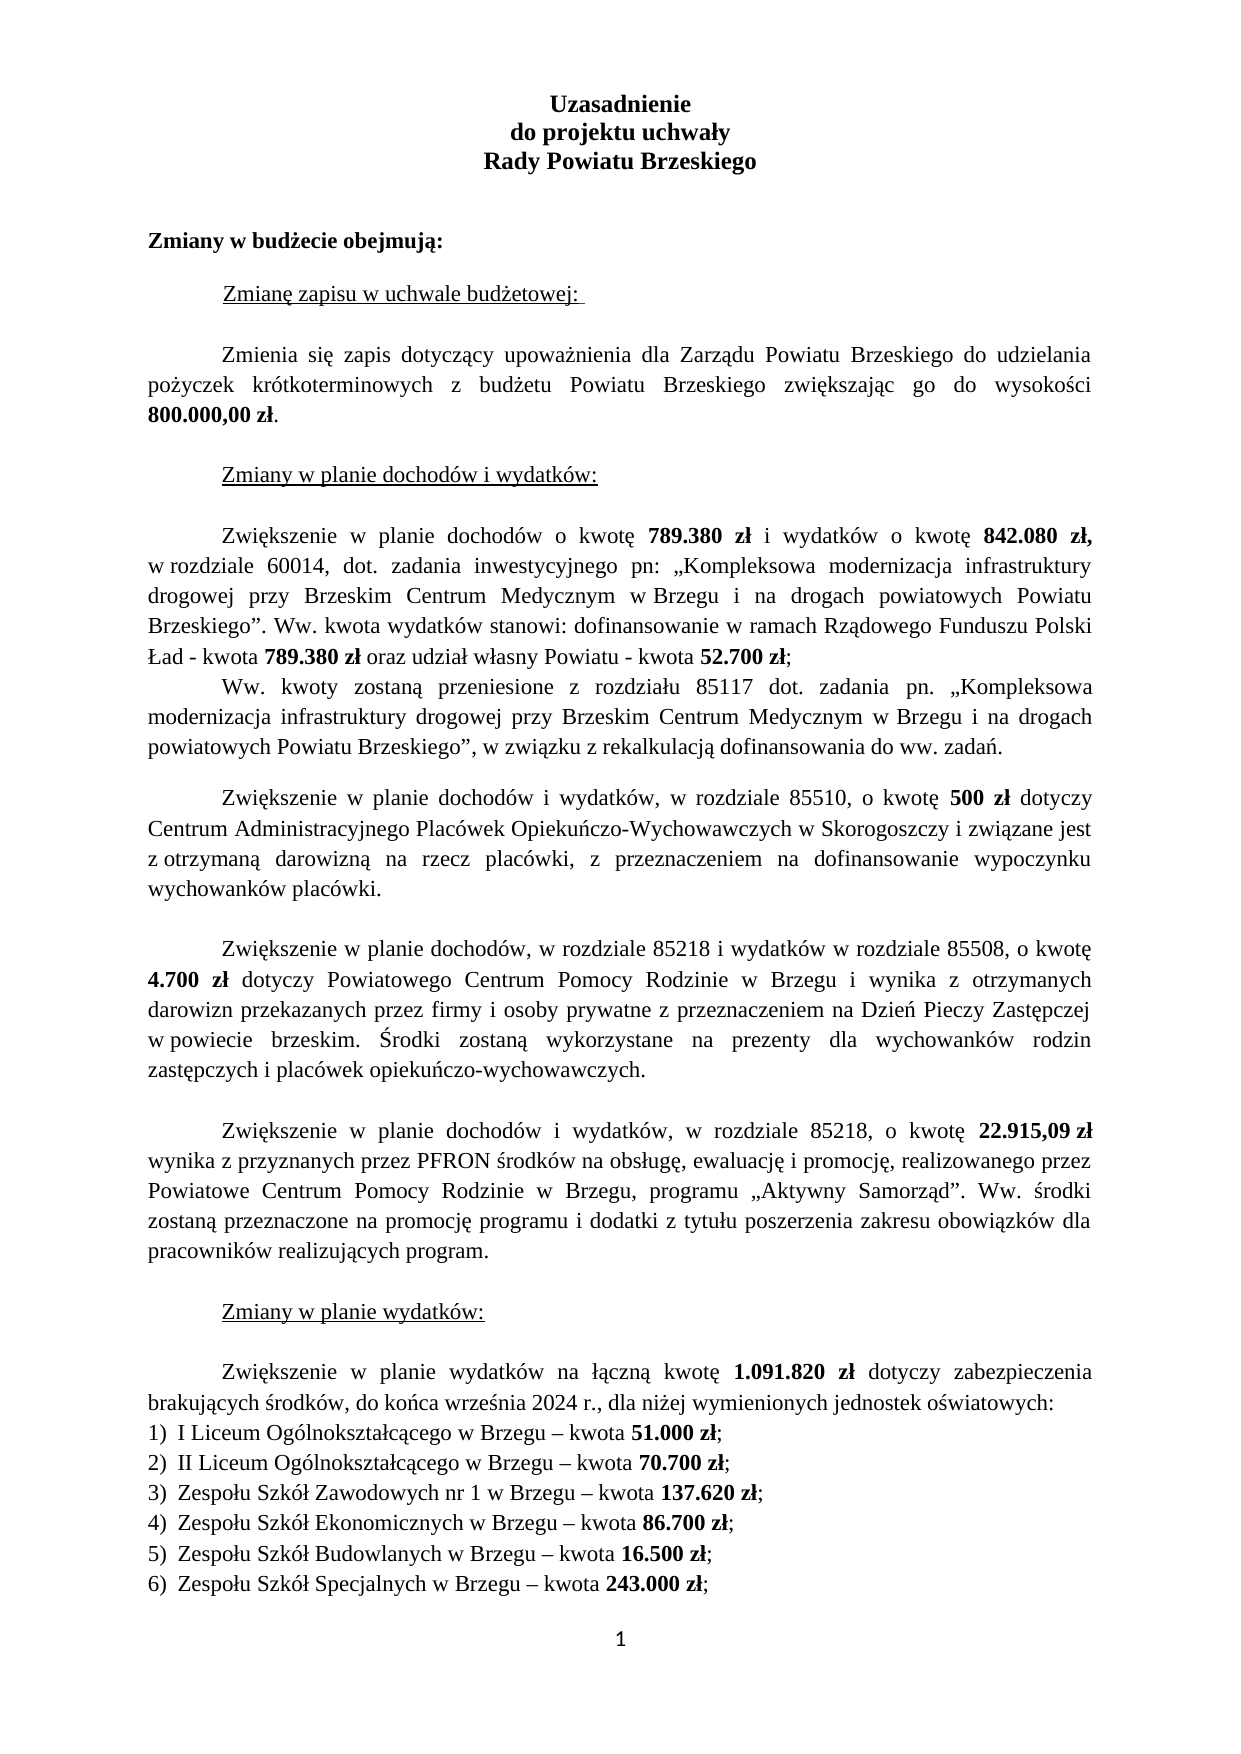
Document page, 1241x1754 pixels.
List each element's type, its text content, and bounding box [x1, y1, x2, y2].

list Zespołu Szkół Zawodowych nr 1 w Brzegu – kwota 137.620 zł; [148, 1479, 1093, 1506]
text Zmiany w planie wydatków: [148, 1298, 1093, 1324]
text Zmiany w planie dochodów i wydatków: [148, 462, 1093, 488]
text do projektu uchwały [148, 117, 1093, 146]
text Rady Powiatu Brzeskiego [148, 146, 1093, 175]
text Zwiększenie w planie dochodów, w rozdziale 85218 i wydatków w rozdziale 85508, o kwotę 4.700 zł dotyczy Powiatowego Centrum Pomocy Rodzinie w Brzegu i wynika z otrzymanych darowizn przekazanych przez firmy i osoby prywatne z przeznaczeniem na Dzień Pieczy Zastępczej w powiecie brzeskim. Środki zostaną wykorzystane na prezenty dla wychowanków rodzin zastępczych i placówek opiekuńczo-wychowawczych. [148, 936, 1093, 1083]
text Zmienia się zapis dotyczący upoważnienia dla Zarządu Powiatu Brzeskiego do udzielania pożyczek krótkoterminowych z budżetu Powiatu Brzeskiego zwiększając go do wysokości 800.000,00 zł. [148, 341, 1093, 427]
text Zwiększenie w planie dochodów i wydatków, w rozdziale 85218, o kwotę 22.915,09 zł wynika z przyznanych przez PFRON środków na obsługę, ewaluację i promocję, realizowanego przez Powiatowe Centrum Pomocy Rodzinie w Brzegu, programu „Aktywny Samorząd”. Ww. środki zostaną przeznaczone na promocję programu i dodatki z tytułu poszerzenia zakresu obowiązków dla pracowników realizujących program. [148, 1117, 1093, 1264]
list II Liceum Ogólnokształcącego w Brzegu – kwota 70.700 zł; [148, 1449, 1093, 1475]
list Zespołu Szkół Budowlanych w Brzegu – kwota 16.500 zł; [148, 1540, 1093, 1566]
text Zmiany w budżecie obejmują: [148, 228, 1093, 254]
text Zmianę zapisu w uchwale budżetowej: [223, 280, 1093, 307]
list I Liceum Ogólnokształcącego w Brzegu – kwota 51.000 zł; [148, 1419, 1093, 1445]
list Zwiększenie w planie dochodów o kwotę 789.380 zł i wydatków o kwotę 842.080 zł, w rozdziale 60014, dot. zadania inwestycyjnego pn: „Kompleksowa modernizacja infrastruktury drogowej przy Brzeskim Centrum Medycznym w Brzegu i na drogach powiatowych Powiatu Brzeskiego”. Ww. kwota wydatków stanowi: dofinansowanie w ramach Rządowego Funduszu Polski Ład - kwota 789.380 zł oraz udział własny Powiatu - kwota 52.700 zł; [148, 522, 1093, 669]
list Ww. kwoty zostaną przeniesione z rozdziału 85117 dot. zadania pn. „Kompleksowa modernizacja infrastruktury drogowej przy Brzeskim Centrum Medycznym w Brzegu i na drogach powiatowych Powiatu Brzeskiego”, w związku z rekalkulacją dofinansowania do ww. zadań. [148, 673, 1093, 760]
text Zwiększenie w planie wydatków na łączną kwotę 1.091.820 zł dotyczy zabezpieczenia brakujących środków, do końca września 2024 r., dla niżej wymienionych jednostek oświatowych: [148, 1358, 1093, 1415]
text Uzasadnienie [148, 89, 1093, 117]
text Zwiększenie w planie dochodów i wydatków, w rozdziale 85510, o kwotę 500 zł dotyczy Centrum Administracyjnego Placówek Opiekuńczo-Wychowawczych w Skorogoszczy i związane jest z otrzymaną darowizną na rzecz placówki, z przeznaczeniem na dofinansowanie wypoczynku wychowanków placówki. [148, 784, 1093, 901]
list Zespołu Szkół Ekonomicznych w Brzegu – kwota 86.700 zł; [148, 1509, 1093, 1536]
list Zespołu Szkół Specjalnych w Brzegu – kwota 243.000 zł; [148, 1570, 1093, 1596]
